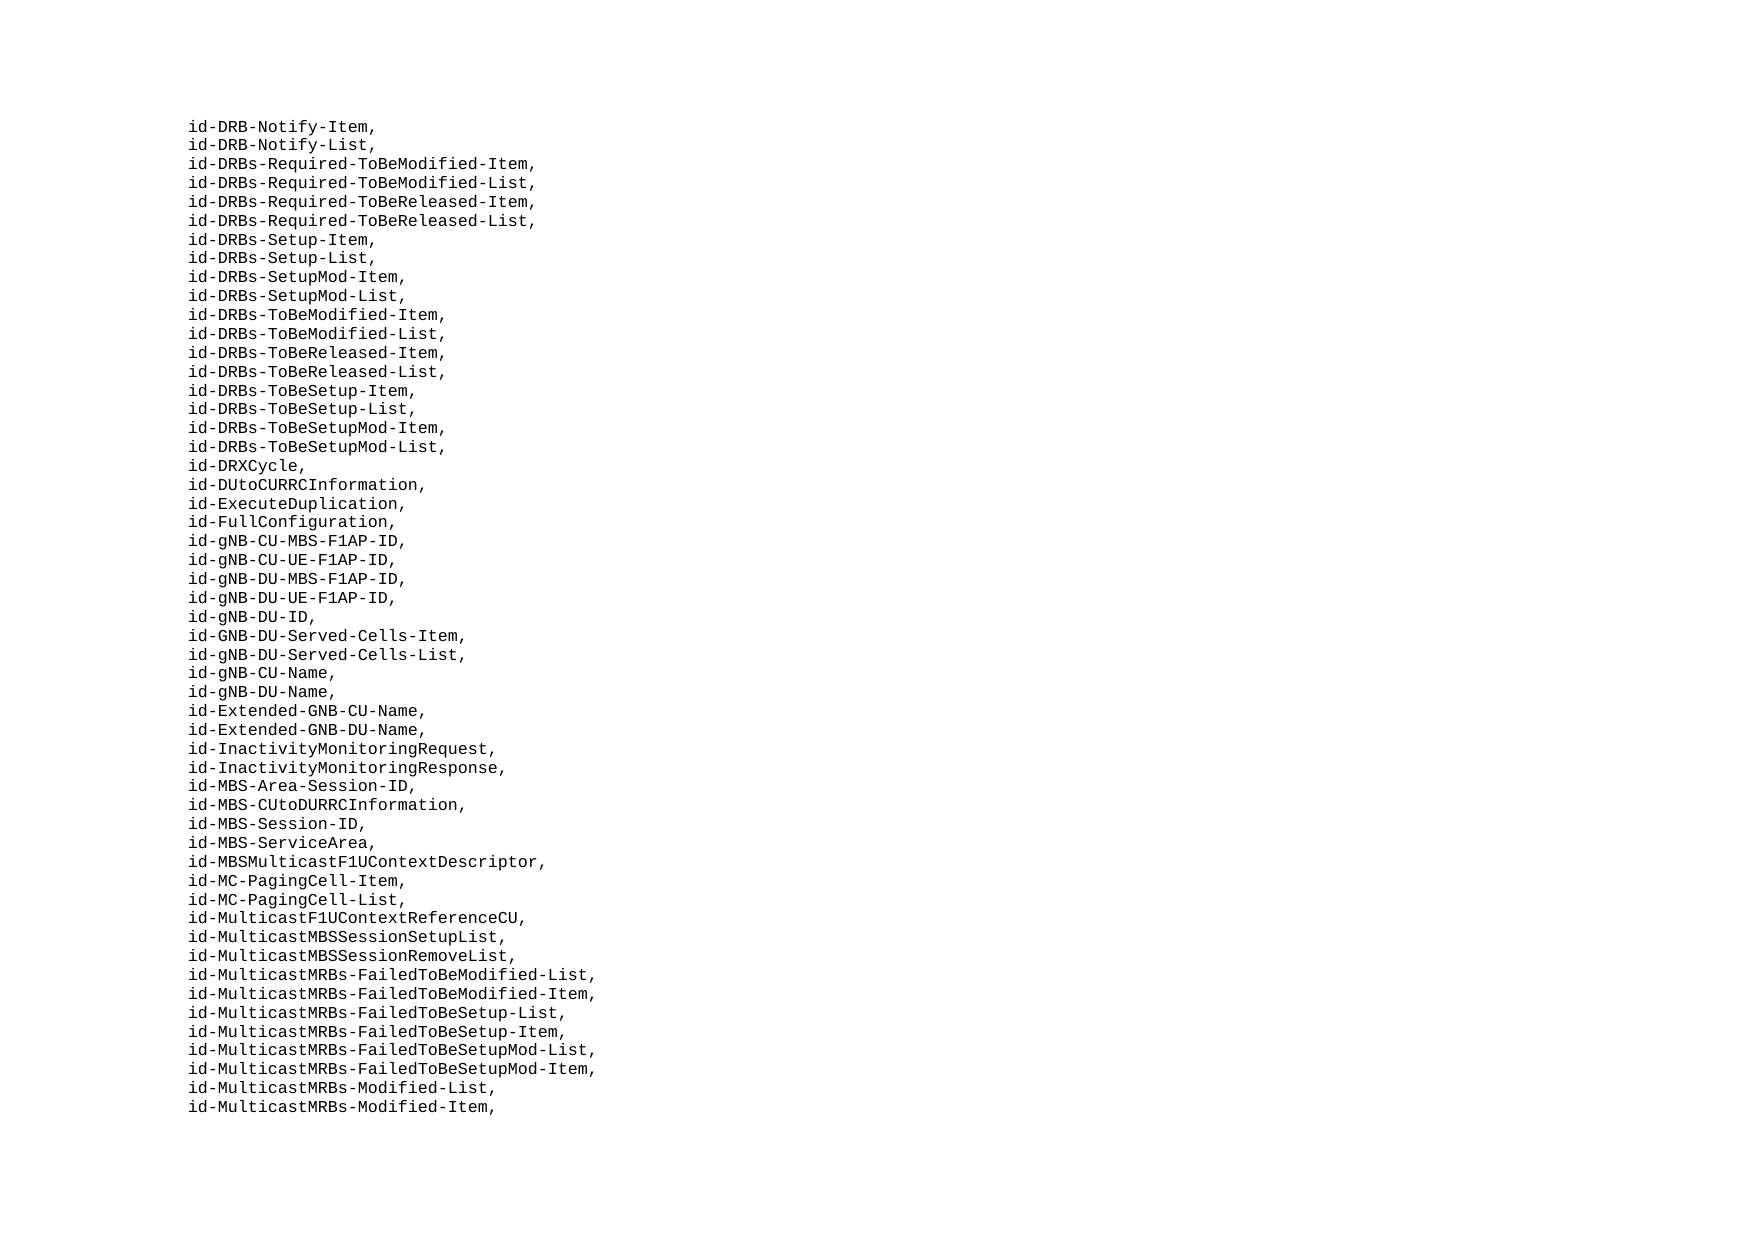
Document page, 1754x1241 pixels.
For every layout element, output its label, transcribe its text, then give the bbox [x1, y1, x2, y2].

text id-MBS-CUtoDURRCInformation, [148, 797, 1636, 816]
text id-MulticastMBSSessionSetupList, [148, 929, 1636, 948]
text id-gNB-CU-Name, [148, 665, 1636, 684]
text id-DRBs-ToBeSetup-Item, [148, 382, 1636, 401]
text id-MulticastF1UContextReferenceCU, [148, 910, 1636, 929]
text id-DRBs-SetupMod-List, [148, 288, 1636, 307]
text id-MC-PagingCell-Item, [148, 872, 1636, 891]
text id-DRBs-ToBeModified-Item, [148, 307, 1636, 326]
text id-DRBs-Required-ToBeReleased-Item, [148, 193, 1636, 212]
text id-MBS-Area-Session-ID, [148, 778, 1636, 797]
text id-DRBs-ToBeSetupMod-Item, [148, 420, 1636, 439]
text id-gNB-DU-ID, [148, 608, 1636, 627]
text id-MulticastMRBs-Modified-List, [148, 1080, 1636, 1098]
text id-InactivityMonitoringResponse, [148, 759, 1636, 778]
text id-DRBs-ToBeModified-List, [148, 326, 1636, 344]
text id-ExecuteDuplication, [148, 495, 1636, 514]
text id-DRBs-Setup-List, [148, 250, 1636, 269]
text id-MulticastMRBs-FailedToBeSetupMod-Item, [148, 1061, 1636, 1080]
text id-DRBs-Required-ToBeReleased-List, [148, 212, 1636, 231]
text id-gNB-DU-Name, [148, 684, 1636, 703]
text id-MulticastMBSSessionRemoveList, [148, 948, 1636, 967]
text id-Extended-GNB-CU-Name, [148, 703, 1636, 721]
text id-DRBs-ToBeSetupMod-List, [148, 439, 1636, 457]
text id-DRXCycle, [148, 457, 1636, 476]
text id-DRB-Notify-Item, [148, 118, 1636, 137]
text id-MBSMulticastF1UContextDescriptor, [148, 853, 1636, 872]
text id-gNB-CU-MBS-F1AP-ID, [148, 533, 1636, 552]
text id-MulticastMRBs-Modified-Item, [148, 1098, 1636, 1117]
text id-MulticastMRBs-FailedToBeSetup-Item, [148, 1023, 1636, 1042]
text id-DRBs-ToBeSetup-List, [148, 401, 1636, 420]
text id-MulticastMRBs-FailedToBeModified-List, [148, 967, 1636, 985]
text id-MBS-Session-ID, [148, 816, 1636, 834]
text id-DRBs-ToBeReleased-List, [148, 363, 1636, 382]
text id-DRBs-ToBeReleased-Item, [148, 344, 1636, 363]
text id-DRBs-Required-ToBeModified-List, [148, 175, 1636, 193]
text id-DRBs-Setup-Item, [148, 231, 1636, 250]
text id-FullConfiguration, [148, 514, 1636, 533]
text id-MulticastMRBs-FailedToBeSetup-List, [148, 1004, 1636, 1023]
text id-Extended-GNB-DU-Name, [148, 721, 1636, 740]
text id-GNB-DU-Served-Cells-Item, [148, 627, 1636, 646]
text id-gNB-DU-Served-Cells-List, [148, 646, 1636, 665]
text id-MulticastMRBs-FailedToBeSetupMod-List, [148, 1042, 1636, 1061]
text id-gNB-CU-UE-F1AP-ID, [148, 552, 1636, 571]
text id-MBS-ServiceArea, [148, 834, 1636, 853]
text id-MulticastMRBs-FailedToBeModified-Item, [148, 985, 1636, 1004]
text id-DUtoCURRCInformation, [148, 476, 1636, 495]
text id-InactivityMonitoringRequest, [148, 740, 1636, 759]
text id-MC-PagingCell-List, [148, 891, 1636, 910]
text id-gNB-DU-MBS-F1AP-ID, [148, 571, 1636, 589]
text id-DRBs-Required-ToBeModified-Item, [148, 156, 1636, 175]
text id-DRB-Notify-List, [148, 137, 1636, 156]
text id-DRBs-SetupMod-Item, [148, 269, 1636, 288]
text id-gNB-DU-UE-F1AP-ID, [148, 589, 1636, 608]
